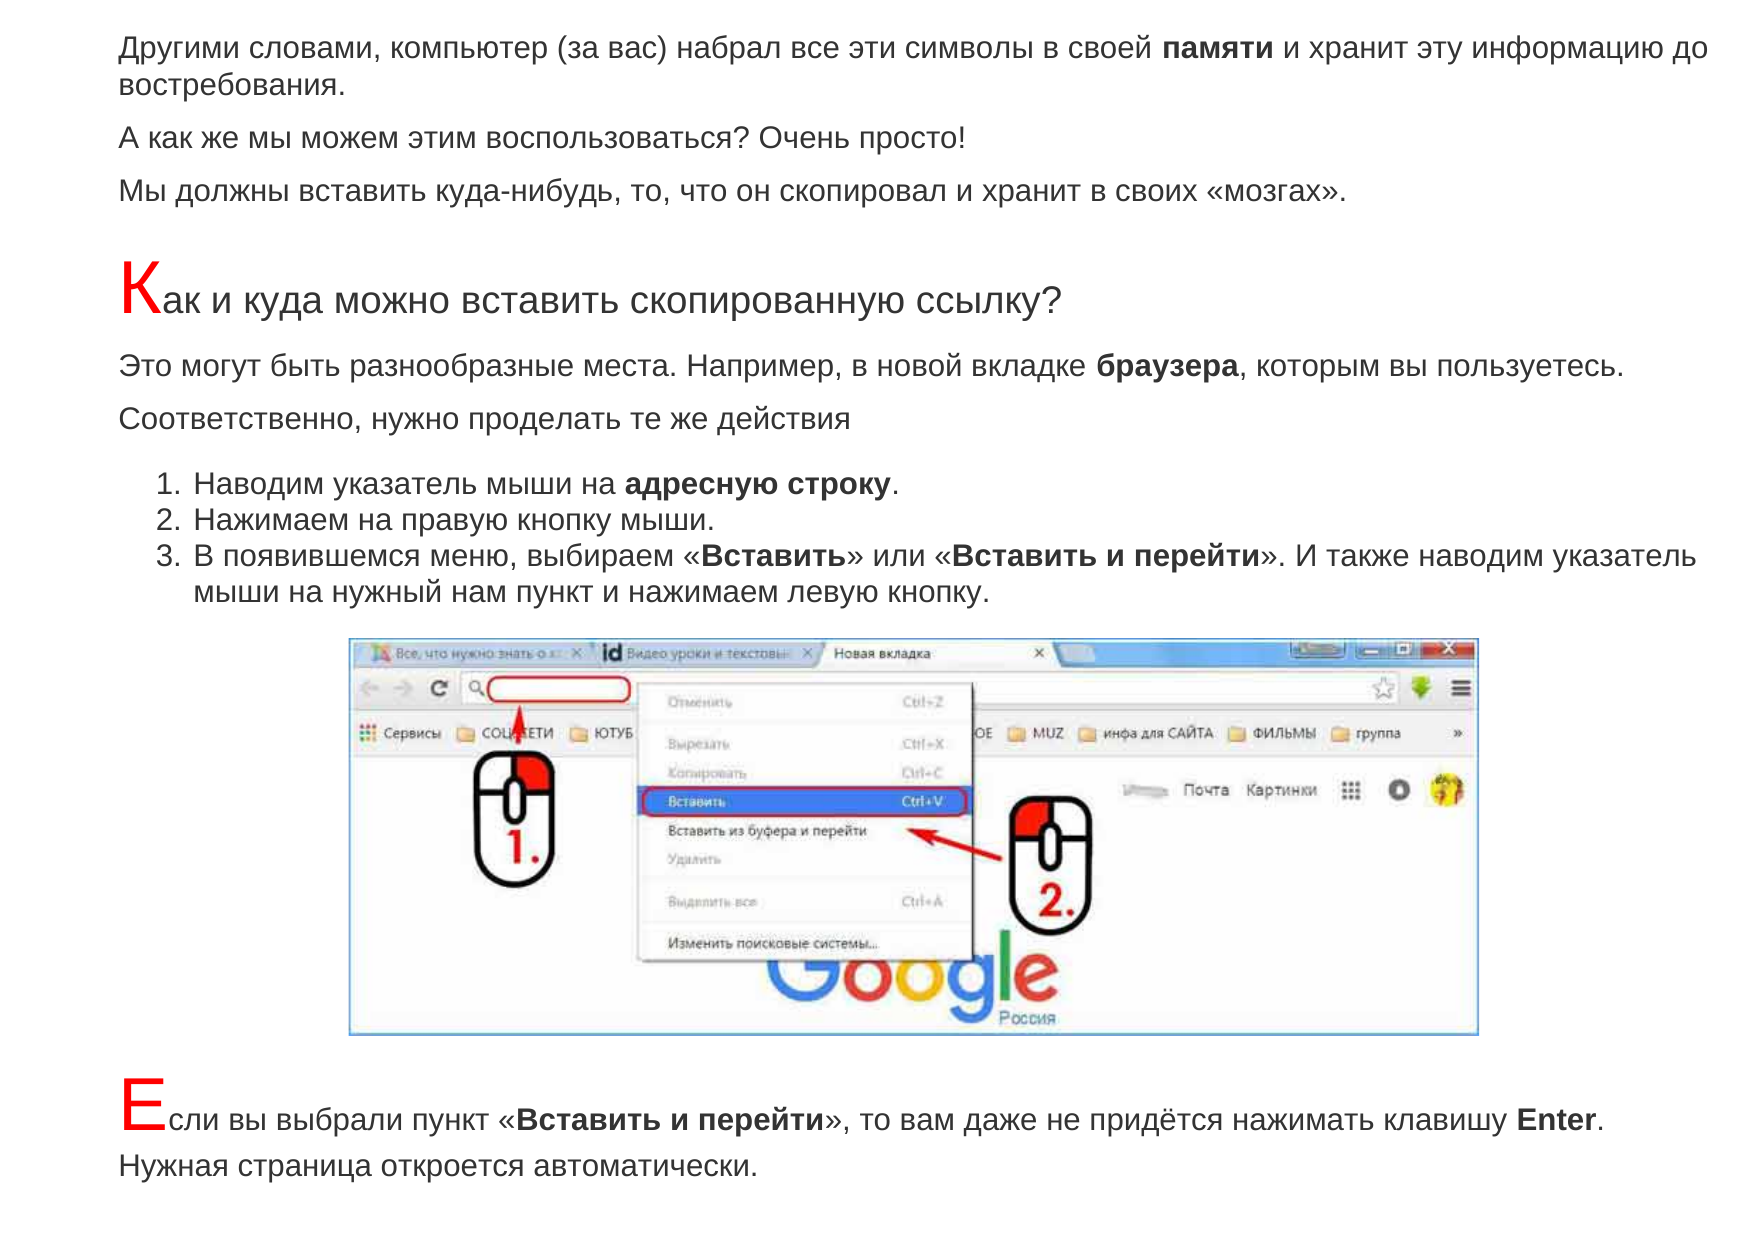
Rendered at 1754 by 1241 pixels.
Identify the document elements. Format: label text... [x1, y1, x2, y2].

text Другими словами, компьютер (за вас) набрал все эти символы в своей памяти и хранит эту информацию до востребования. [118, 29, 1709, 101]
text Мы должны вставить куда-нибудь, то, что он скопировал и хранит в своих «мозгах». [118, 172, 1709, 208]
list Наводим указатель мыши на адресную строку. [156, 465, 1709, 501]
picture [348, 638, 1480, 1036]
text Если вы выбрали пункт «Вставить и перейти», то вам даже не придётся нажимать клавишу Enter. Нужная страница откроется автоматически. [118, 1060, 1709, 1183]
list Нажимаем на правую кнопку мыши. [156, 501, 1709, 537]
text Соответственно, нужно проделать те же действия [118, 400, 1709, 436]
text А как же мы можем этим воспользоваться? Очень просто! [118, 119, 1709, 155]
text Это могут быть разнообразные места. Например, в новой вкладке браузера, которым вы пользуетесь. [118, 347, 1709, 383]
text Как и куда можно вставить скопированную ссылку? [118, 243, 1709, 329]
list В появившемся меню, выбираем «Вставить» или «Вставить и перейти». И также наводим указатель мыши на нужный нам пункт и нажимаем левую кнопку. [156, 537, 1709, 609]
